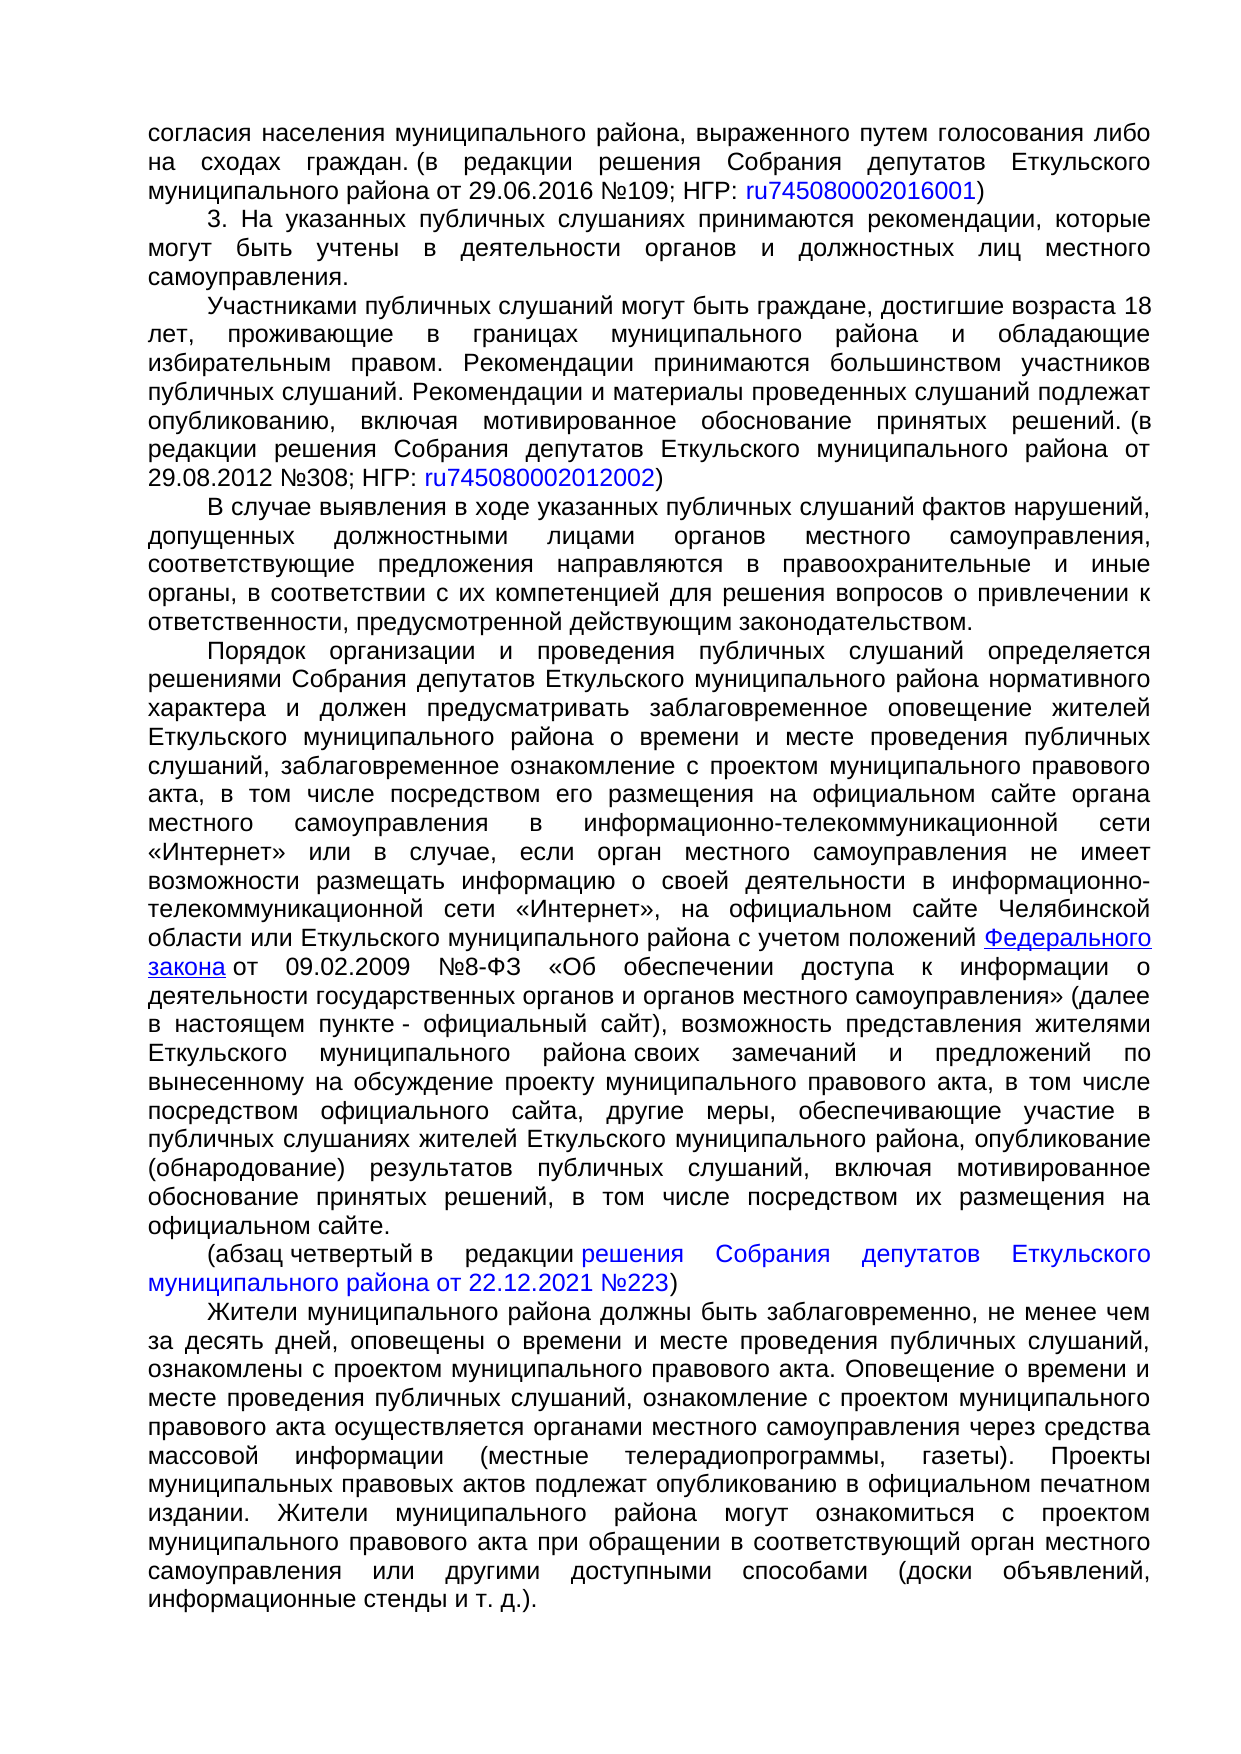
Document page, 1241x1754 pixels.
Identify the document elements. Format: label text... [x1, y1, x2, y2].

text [148, 118, 1152, 204]
text 3. На указанных публичных слушаниях принимаются рекомендации, которые могут быть учтены в деятельности органов и должностных лиц местного самоуправления. [148, 204, 1152, 291]
text Участниками публичных слушаний могут быть граждане, достигшие возраста 18 лет, проживающие в границах муниципального района и обладающие избирательным правом. Рекомендации принимаются большинством участников публичных слушаний. Рекомендации и материалы проведенных слушаний подлежат опубликованию, включая мотивированное обоснование принятых решений. (в редакции решения Собрания депутатов Еткульского муниципального района от 29.08.2012 №308; НГР: ru745080002012002) [148, 291, 1152, 492]
text Порядок организации и проведения публичных слушаний определяется решениями Собрания депутатов Еткульского муниципального района нормативного характера и должен предусматривать заблаговременное оповещение жителей Еткульского муниципального района о времени и месте проведения публичных слушаний, заблаговременное ознакомление с проектом муниципального правового акта, в том числе посредством его размещения на официальном сайте органа местного самоуправления в информационно-телекоммуникационной сети «Интернет» или в случае, если орган местного самоуправления не имеет возможности размещать информацию о своей деятельности в информационно-телекоммуникационной сети «Интернет», на официальном сайте Челябинской области или Еткульского муниципального района с учетом положений Федерального закона от 09.02.2009 №8-ФЗ «Об обеспечении доступа к информации о деятельности государственных органов и органов местного самоуправления» (далее в настоящем пункте - официальный сайт), возможность представления жителями Еткульского муниципального района своих замечаний и предложений по вынесенному на обсуждение проекту муниципального правового акта, в том числе посредством официального сайта, другие меры, обеспечивающие участие в публичных слушаниях жителей Еткульского муниципального района, опубликование (обнародование) результатов публичных слушаний, включая мотивированное обоснование принятых решений, в том числе посредством их размещения на официальном сайте. [148, 636, 1152, 1239]
text Жители муниципального района должны быть заблаговременно, не менее чем за десять дней, оповещены о времени и месте проведения публичных слушаний, ознакомлены с проектом муниципального правового акта. Оповещение о времени и месте проведения публичных слушаний, ознакомление с проектом муниципального правового акта осуществляется органами местного самоуправления через средства массовой информации (местные телерадиопрограммы, газеты). Проекты муниципальных правовых актов подлежат опубликованию в официальном печатном издании. Жители муниципального района могут ознакомиться с проектом муниципального правового акта при обращении в соответствующий орган местного самоуправления или другими доступными способами (доски объявлений, информационные стенды и т. д.). [148, 1297, 1152, 1613]
text (абзац четвертый в редакции решения Собрания депутатов Еткульского муниципального района от 22.12.2021 №223) [148, 1239, 1152, 1297]
text В случае выявления в ходе указанных публичных слушаний фактов нарушений, допущенных должностными лицами органов местного самоуправления, соответствующие предложения направляются в правоохранительные и иные органы, в соответствии с их компетенцией для решения вопросов о привлечении к ответственности, предусмотренной действующим законодательством. [148, 492, 1152, 636]
